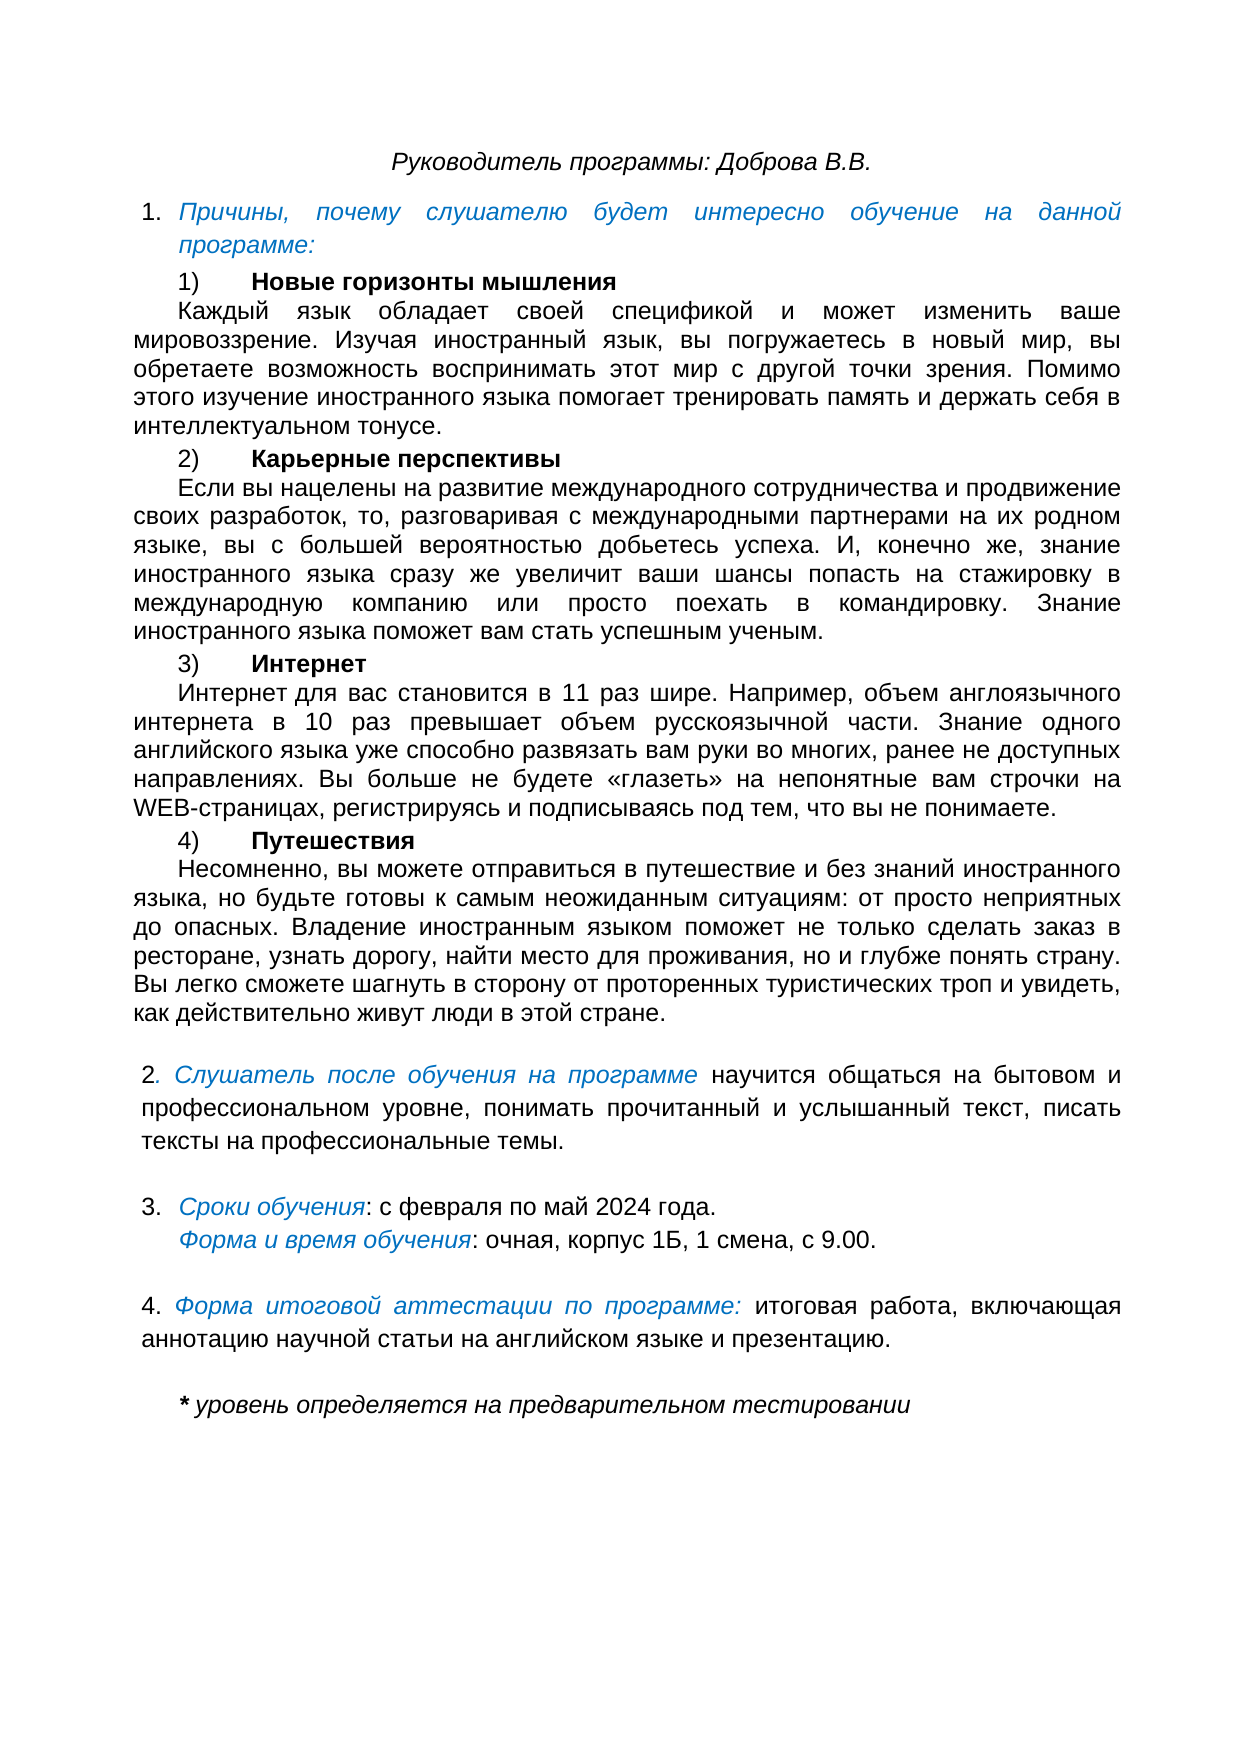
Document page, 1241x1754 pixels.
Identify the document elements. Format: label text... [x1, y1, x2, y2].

text Руководитель программы: Доброва В.В. [141, 147, 1122, 176]
text 2. Слушатель после обучения на программе научится общаться на бытовом и профессиональном уровне, понимать прочитанный и услышанный текст, писать тексты на профессиональные темы. [141, 1060, 1122, 1155]
list * уровень определяется на предварительном тестировании [178, 1390, 1122, 1419]
list Новые горизонты мышления [133, 263, 1122, 296]
list Форма и время обучения: очная, корпус 1Б, 1 смена, с 9.00. [178, 1225, 1122, 1254]
list Интернет [133, 645, 1122, 678]
list Путешествия [133, 822, 1122, 854]
list Несомненно, вы можете отправиться в путешествие и без знаний иностранного языка, но будьте готовы к самым неожиданным ситуациям: от просто неприятных до опасных. Владение иностранным языком поможет не только сделать заказ в ресторане, узнать дорогу, найти место для проживания, но и глубже понять страну. Вы легко сможете шагнуть в сторону от проторенных туристических троп и увидеть, как действительно живут люди в этой стране. [133, 854, 1122, 1027]
list Если вы нацелены на развитие международного сотрудничества и продвижение своих разработок, то, разговаривая с международными партнерами на их родном языке, вы с большей вероятностью добьетесь успеха. И, конечно же, знание иностранного языка сразу же увеличит ваши шансы попасть на стажировку в международную компанию или просто поехать в командировку. Знание иностранного языка поможет вам стать успешным ученым. [133, 473, 1122, 645]
list Интернет для вас становится в 11 раз шире. Например, объем англоязычного интернета в 10 раз превышает объем русскоязычной части. Знание одного английского языка уже способно развязать вам руки во многих, ранее не доступных направлениях. Вы больше не будете «глазеть» на непонятные вам строчки на WEB-страницах, регистрируясь и подписываясь под тем, что вы не понимаете. [133, 678, 1122, 822]
list Каждый язык обладает своей спецификой и может изменить ваше мировоззрение. Изучая иностранный язык, вы погружаетесь в новый мир, вы обретаете возможность воспринимать этот мир с другой точки зрения. Помимо этого изучение иностранного языка помогает тренировать память и держать себя в интеллектуальном тонусе. [133, 296, 1122, 440]
list Сроки обучения: с февраля по май 2024 года. [141, 1192, 1122, 1221]
list Карьерные перспективы [133, 440, 1122, 473]
list Причины, почему слушателю будет интересно обучение на данной программе: [141, 197, 1122, 259]
text 4. Форма итоговой аттестации по программе: итоговая работа, включающая аннотацию научной статьи на английском языке и презентацию. [141, 1291, 1122, 1353]
